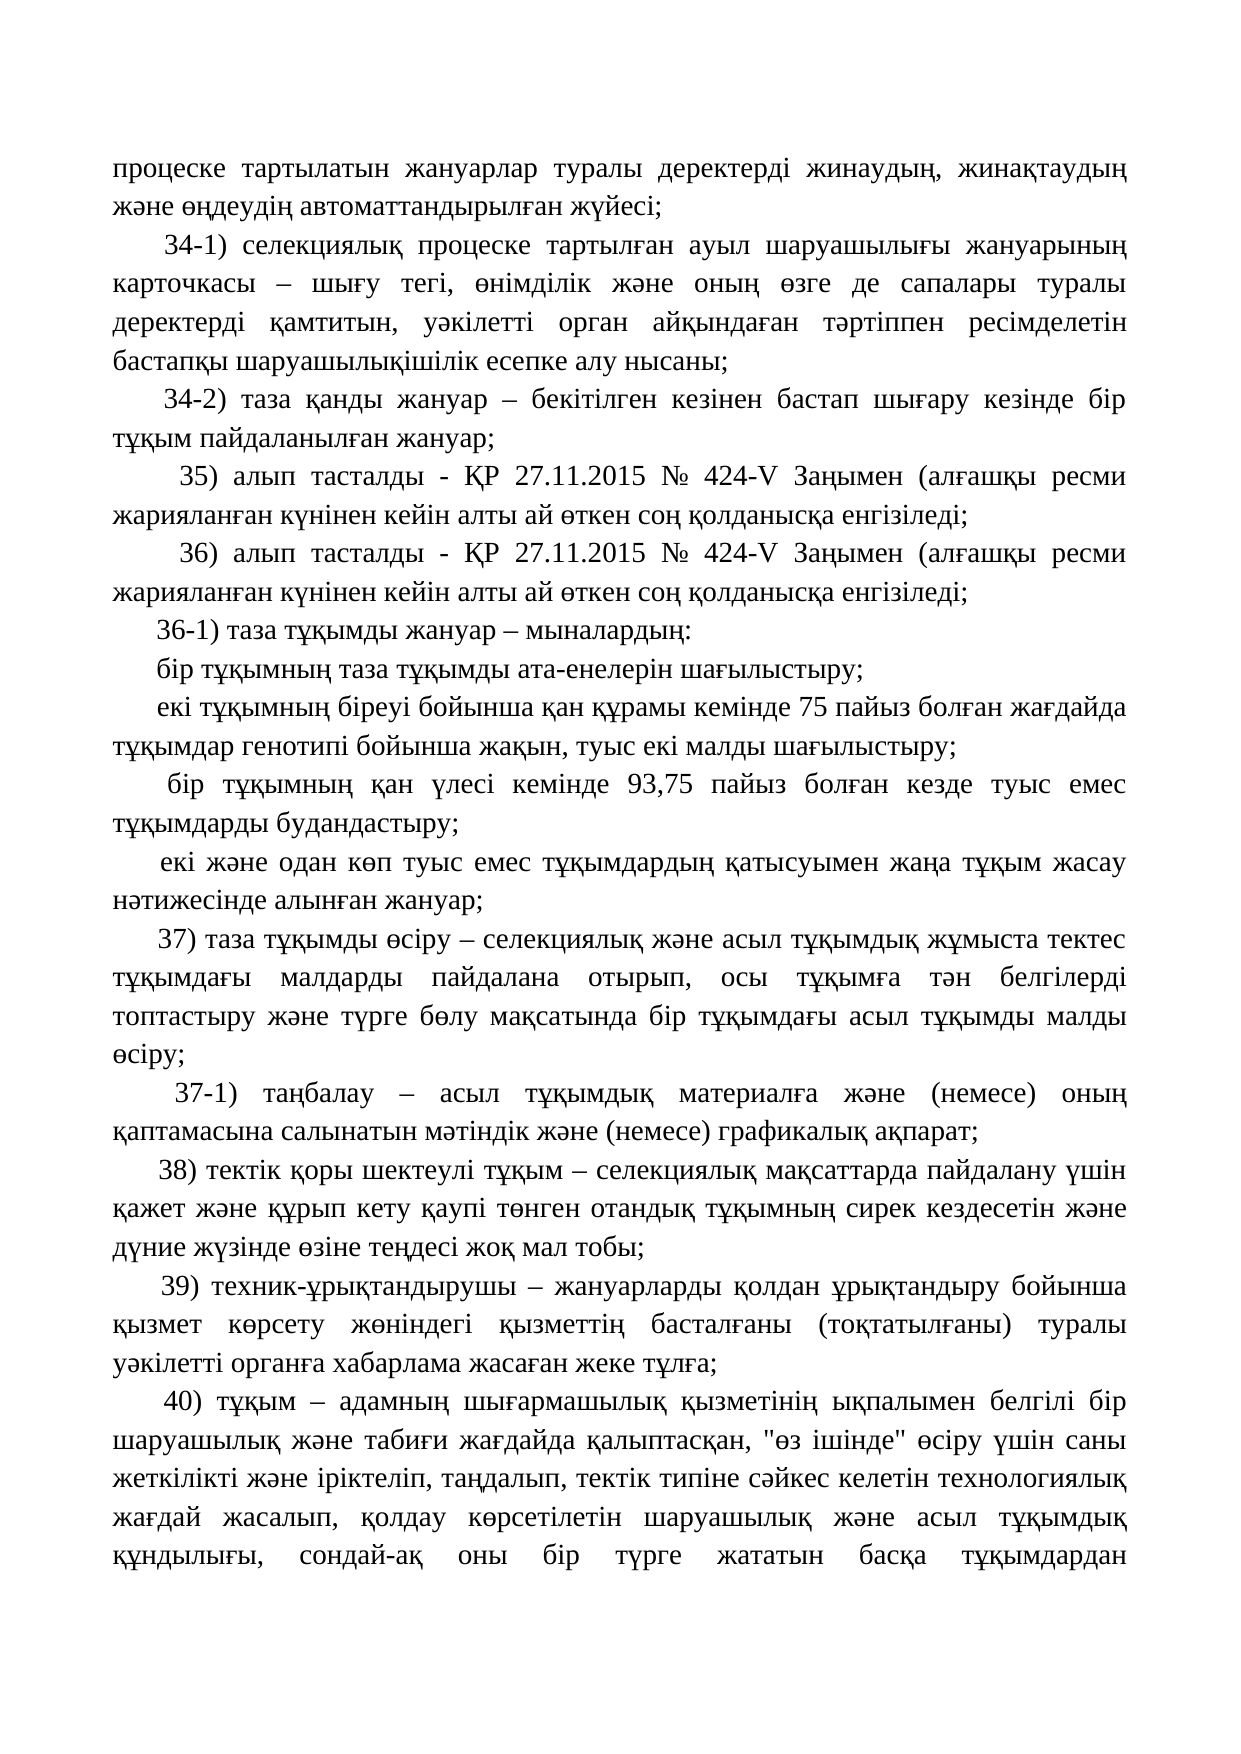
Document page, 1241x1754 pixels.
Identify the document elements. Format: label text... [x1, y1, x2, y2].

text екі тұқымның біреуі бойынша қан құрамы кемінде 75 пайыз болған жағдайда тұқымдар генотипі бойынша жақын, туыс екі малды шағылыстыру; [112, 689, 1128, 762]
text екі және одан көп туыс емес тұқымдардың қатысуымен жаңа тұқым жасау нәтижесінде алынған жануар; [112, 844, 1128, 916]
text бір тұқымның қан үлесі кемінде 93,75 пайыз болған кезде туыс емес тұқымдарды будандастыру; [112, 767, 1128, 839]
text 36) алып тасталды - ҚР 27.11.2015 № 424-V Заңымен (алғашқы ресми жарияланған күнінен кейін алты ай өткен соң қолданысқа енгізіледі; [112, 535, 1128, 607]
text 37) таза тұқымды өсіру – селекциялық және асыл тұқымдық жұмыста тектес тұқымдағы малдарды пайдалана отырып, осы тұқымға тән белгілерді топтастыру және түрге бөлу мақсатында бір тұқымдағы асыл тұқымды малды өсіру; [112, 921, 1128, 1070]
text 34-2) таза қанды жануар – бекітілген кезінен бастап шығару кезінде бір тұқым пайдаланылған жануар; [112, 381, 1128, 453]
text 36-1) таза тұқымды жануар – мыналардың: [112, 612, 1128, 646]
text 37-1) таңбалау – асыл тұқымдық материалға және (немесе) оның қаптамасына салынатын мәтіндік және (немесе) графикалық ақпарат; [112, 1075, 1128, 1147]
text 34-1) селекциялық процеске тартылған ауыл шаруашылығы жануарының карточкасы – шығу тегі, өнімділік және оның өзге де сапалары туралы деректерді қамтитын, уәкілетті орган айқындаған тәртіппен ресімделетін бастапқы шаруашылықішілік есепке алу нысаны; [112, 227, 1128, 376]
text 35) алып тасталды - ҚР 27.11.2015 № 424-V Заңымен (алғашқы ресми жарияланған күнінен кейін алты ай өткен соң қолданысқа енгізіледі; [112, 458, 1128, 530]
text 38) тектiк қоры шектеулi тұқым – селекциялық мақсаттарда пайдалану үшiн қажет және құрып кету қаупi төнген отандық тұқымның сирек кездесетiн және дүние жүзінде өзiне теңдесі жоқ мал тобы; [112, 1152, 1128, 1263]
text бір тұқымның таза тұқымды ата-енелерін шағылыстыру; [112, 651, 1128, 684]
